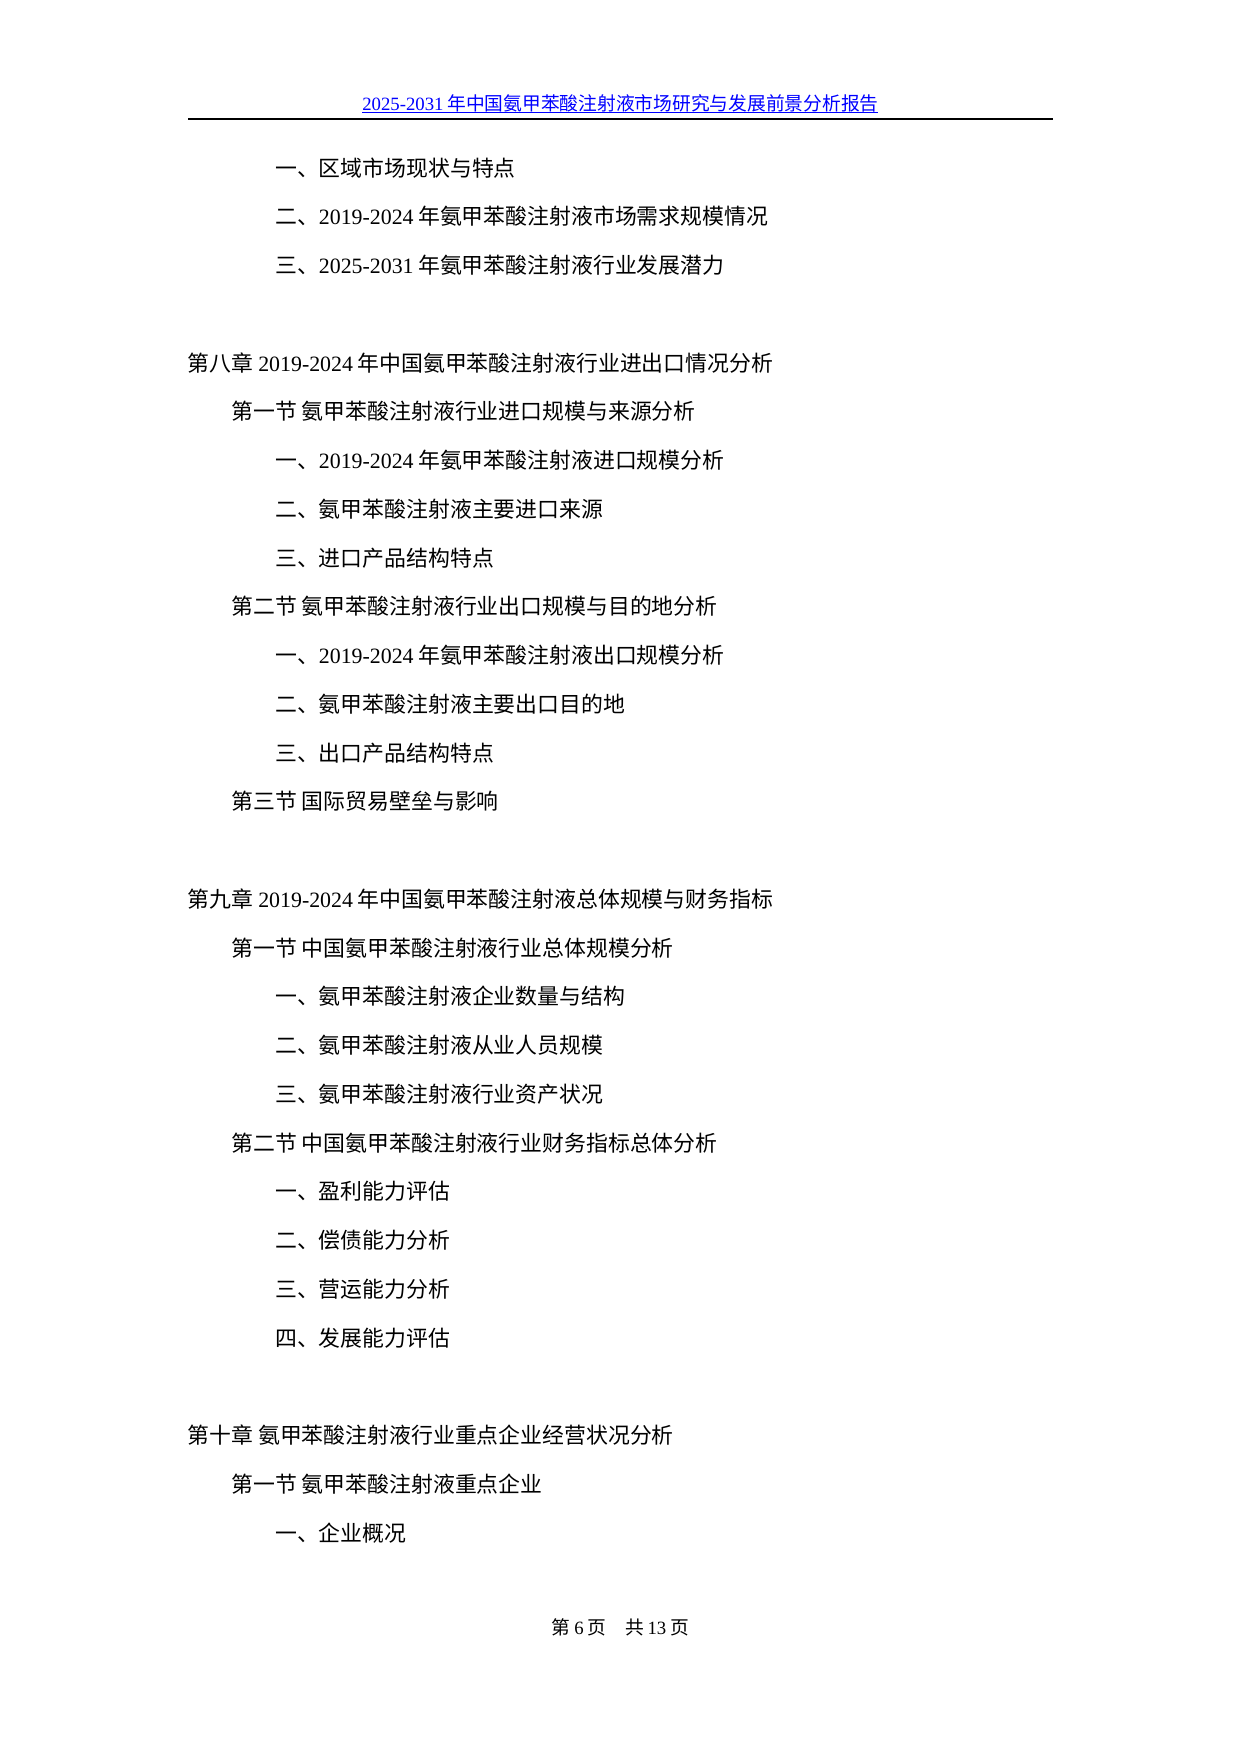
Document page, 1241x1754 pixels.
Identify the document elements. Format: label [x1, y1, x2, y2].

text [187, 150, 1053, 1548]
